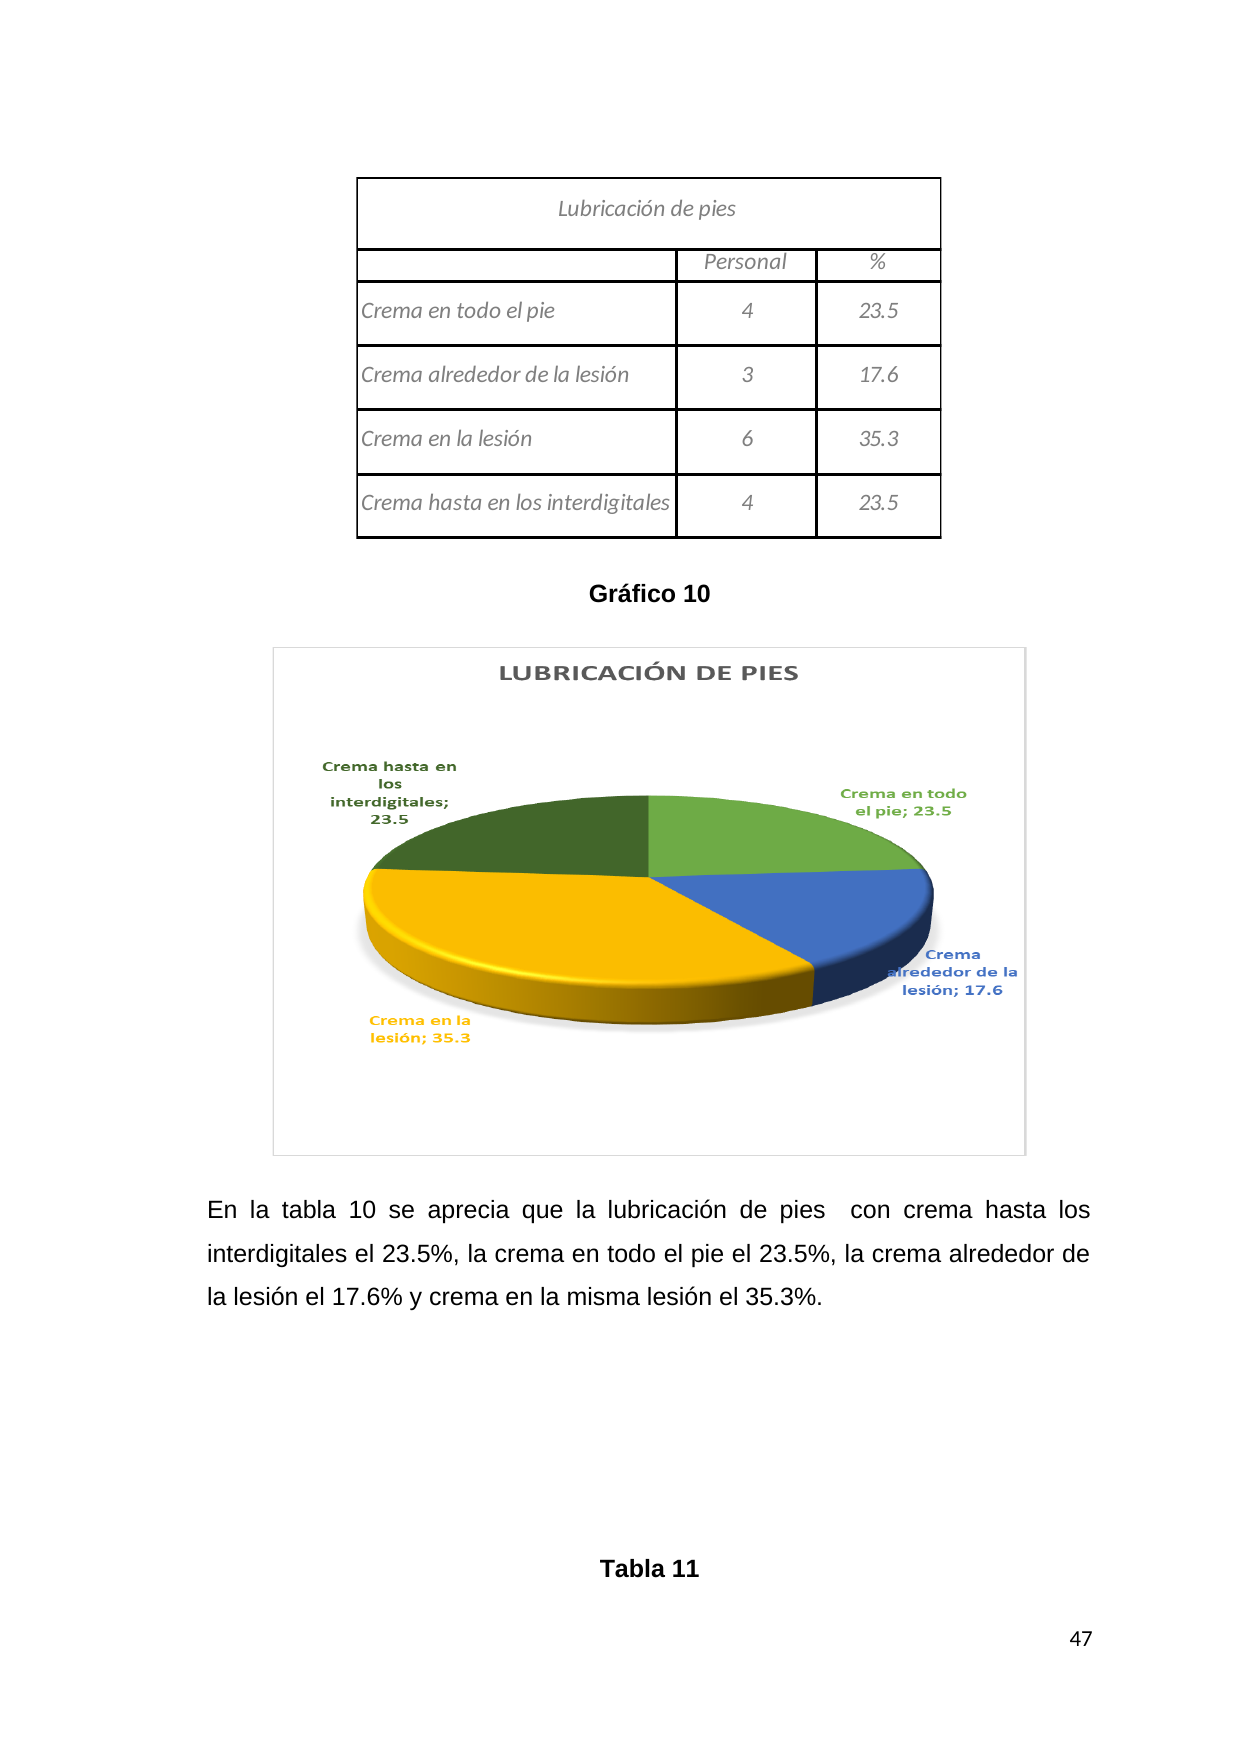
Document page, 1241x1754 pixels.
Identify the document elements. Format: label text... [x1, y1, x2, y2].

picture [272, 647, 1027, 1156]
text En la tabla 10 se aprecia que la lubricación de pies con crema hasta los interdigitales el 23.5%, la crema en todo el pie el 23.5%, la crema alrededor de la lesión el 17.6% y crema en la misma lesión el 35.3%. [207, 1195, 1092, 1310]
text Gráfico 10 [207, 579, 1092, 608]
text Tabla 11 [207, 1554, 1092, 1583]
